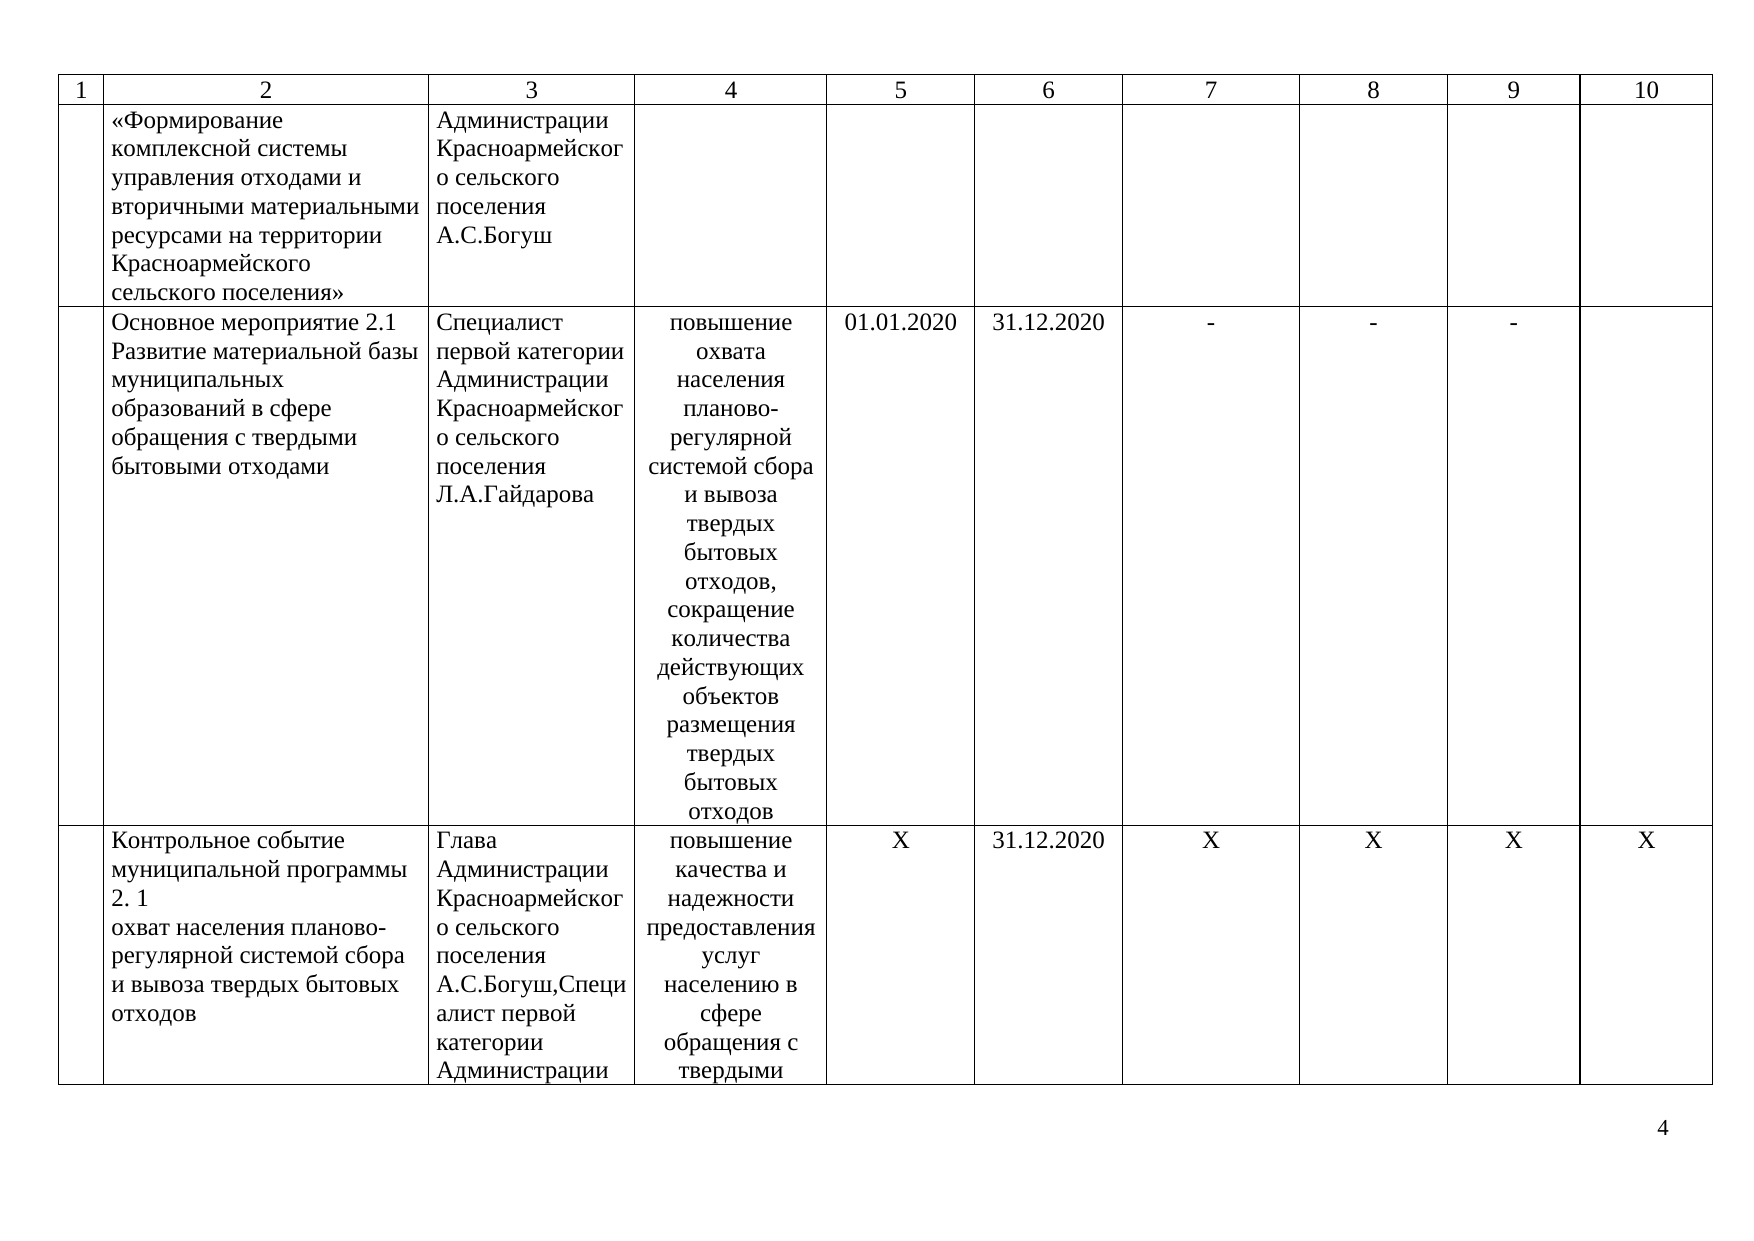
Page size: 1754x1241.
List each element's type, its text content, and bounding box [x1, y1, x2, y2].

table_cell - [1448, 307, 1579, 824]
table_cell X [1300, 826, 1447, 1084]
table_cell X [1448, 826, 1579, 1084]
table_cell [635, 826, 826, 1084]
table_cell 31.12.2020 [975, 307, 1122, 824]
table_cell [429, 105, 634, 306]
table_cell - [1123, 307, 1299, 824]
table_cell Специалист первой категории Администрации Красноармейского сельского поселения Л.А.Гайдарова [429, 307, 634, 824]
table_cell Основное мероприятие 2.1 Развитие материальной базы муниципальных образований в сфере обращения с твердыми бытовыми отходами [104, 307, 428, 824]
table_header 9 [1448, 75, 1579, 104]
table_cell - [1300, 307, 1447, 824]
table_cell X [827, 105, 974, 306]
table_cell [59, 105, 103, 306]
table_cell - [1300, 105, 1447, 306]
table_header 2 [104, 75, 428, 104]
table_header 1 [59, 75, 103, 104]
table_cell 01.01.2020 [827, 307, 974, 824]
table_cell X [1123, 826, 1299, 1084]
table_header 3 [429, 75, 634, 104]
table_cell X [827, 826, 974, 1084]
table_header 4 [635, 75, 826, 104]
table_cell повышение охвата населения планово-регулярной системой сбора и вывоза твердых бытовых отходов, сокращение количества действующих объектов размещения твердых бытовых отходов [635, 307, 826, 824]
table_header 8 [1300, 75, 1447, 104]
table_cell [1581, 105, 1712, 306]
table_header 6 [975, 75, 1122, 104]
table_cell - [1123, 105, 1299, 306]
table_cell [59, 826, 103, 1084]
table_cell 31.12.2020 [975, 826, 1122, 1084]
table_cell X [975, 105, 1122, 306]
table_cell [104, 826, 428, 1084]
table_header 5 [827, 75, 974, 104]
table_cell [104, 105, 428, 306]
table_cell X [1581, 826, 1712, 1084]
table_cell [429, 826, 634, 1084]
table_header 7 [1123, 75, 1299, 104]
table_cell - [1448, 105, 1579, 306]
table_cell [59, 307, 103, 824]
table_header 10 [1581, 75, 1712, 104]
table_cell X [635, 105, 826, 306]
table_cell [1581, 307, 1712, 824]
